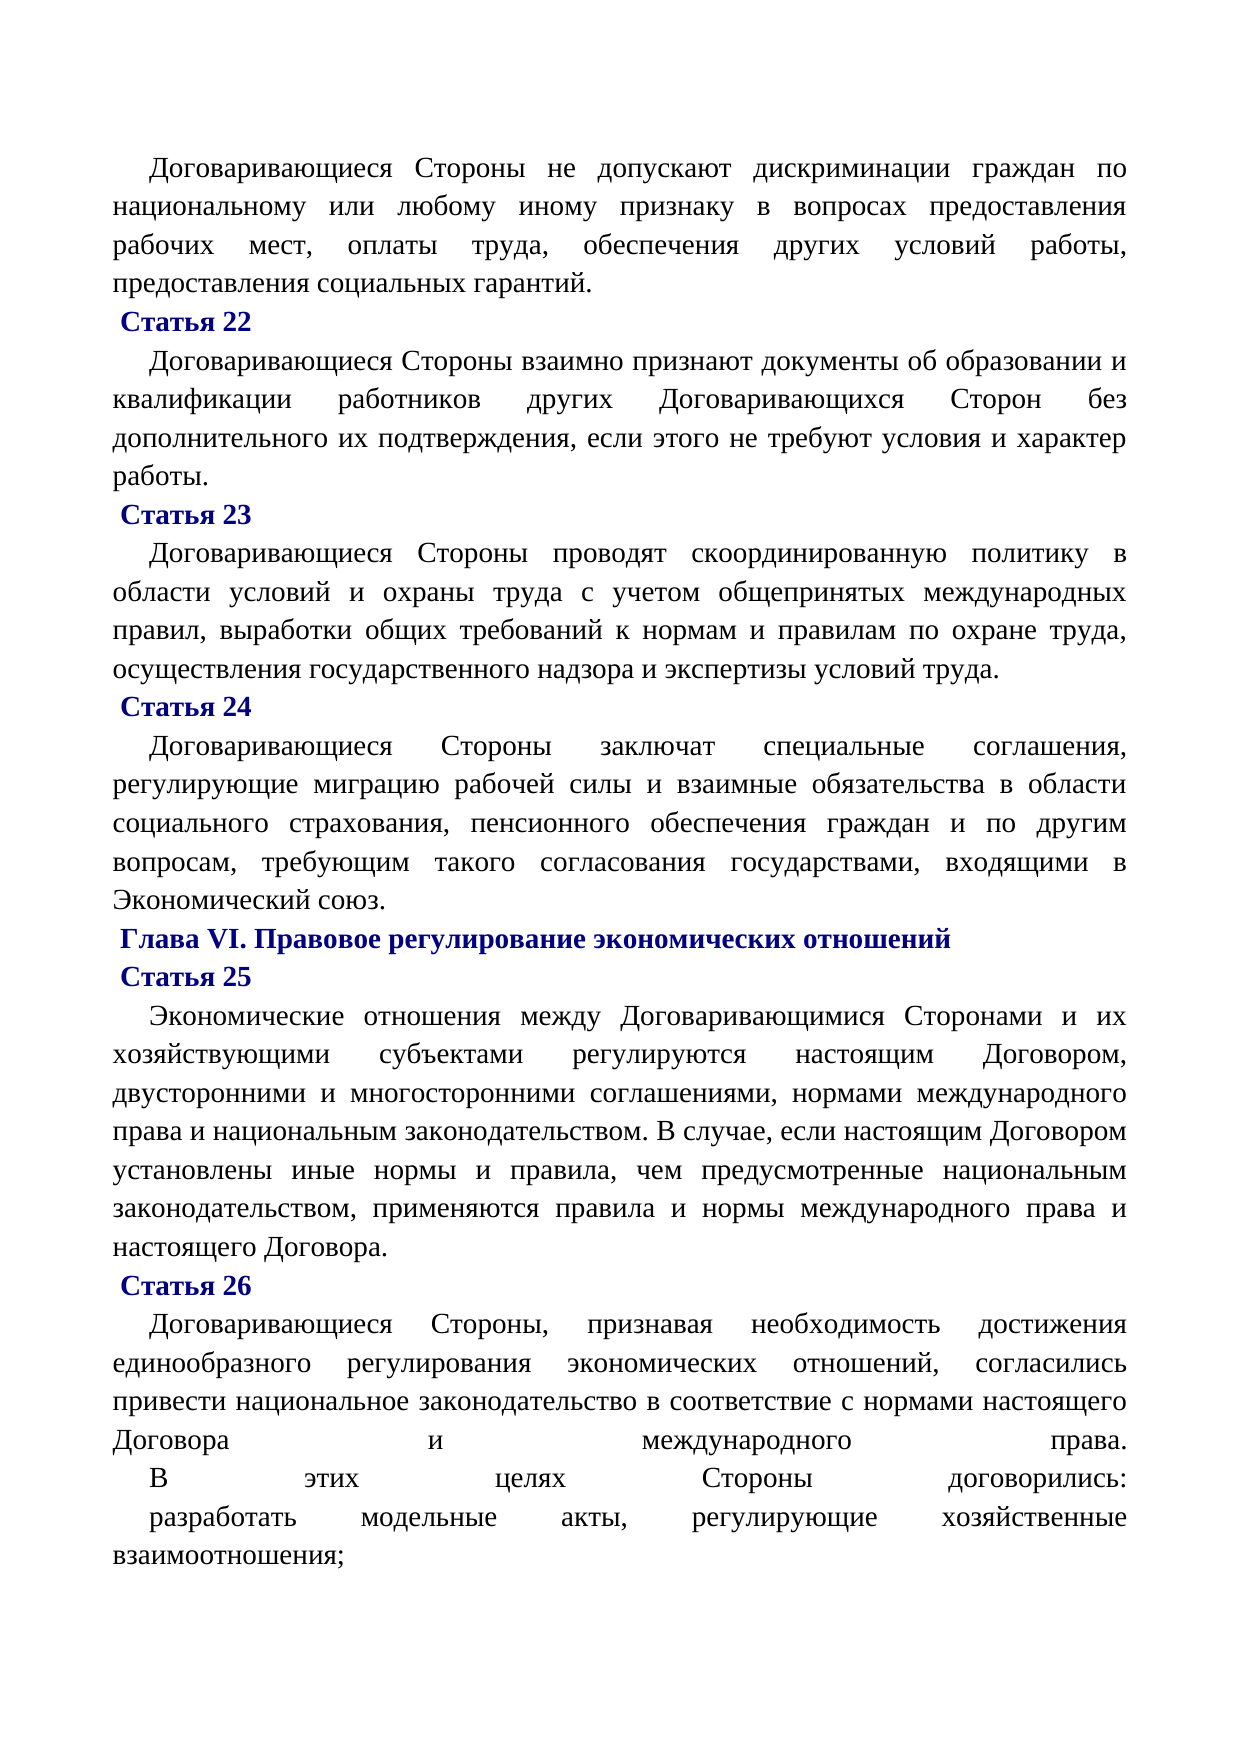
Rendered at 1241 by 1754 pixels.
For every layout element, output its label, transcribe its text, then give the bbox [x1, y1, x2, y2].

text Договаривающиеся Стороны не допускают дискриминации граждан по национальному или любому иному признаку в вопросах предоставления рабочих мест, оплаты труда, обеспечения других условий работы, предоставления социальных гарантий. [112, 150, 1128, 299]
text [112, 1306, 1128, 1571]
text Глава VI. Правовое регулирование экономических отношений [112, 921, 1128, 954]
text Статья 25 [112, 959, 1128, 993]
text Договаривающиеся Стороны взаимно признают документы об образовании и квалификации работников других Договаривающихся Сторон без дополнительного их подтверждения, если этого не требуют условия и характер работы. [112, 343, 1128, 492]
text Статья 26 [112, 1268, 1128, 1301]
text Статья 23 [112, 497, 1128, 530]
text Договаривающиеся Стороны проводят скоординированную политику в области условий и охраны труда с учетом общепринятых международных правил, выработки общих требований к нормам и правилам по охране труда, осуществления государственного надзора и экспертизы условий труда. [112, 535, 1128, 684]
text Договаривающиеся Стороны заключат специальные соглашения, регулирующие миграцию рабочей силы и взаимные обязательства в области социального страхования, пенсионного обеспечения граждан и по другим вопросам, требующим такого согласования государствами, входящими в Экономический союз. [112, 728, 1128, 916]
text Статья 24 [112, 689, 1128, 723]
text Экономические отношения между Договаривающимися Сторонами и их хозяйствующими субъектами регулируются настоящим Договором, двусторонними и многосторонними соглашениями, нормами международного права и национальным законодательством. В случае, если настоящим Договором установлены иные нормы и правила, чем предусмотренные национальным законодательством, применяются правила и нормы международного права и настоящего Договора. [112, 998, 1128, 1263]
text Статья 22 [112, 304, 1128, 338]
